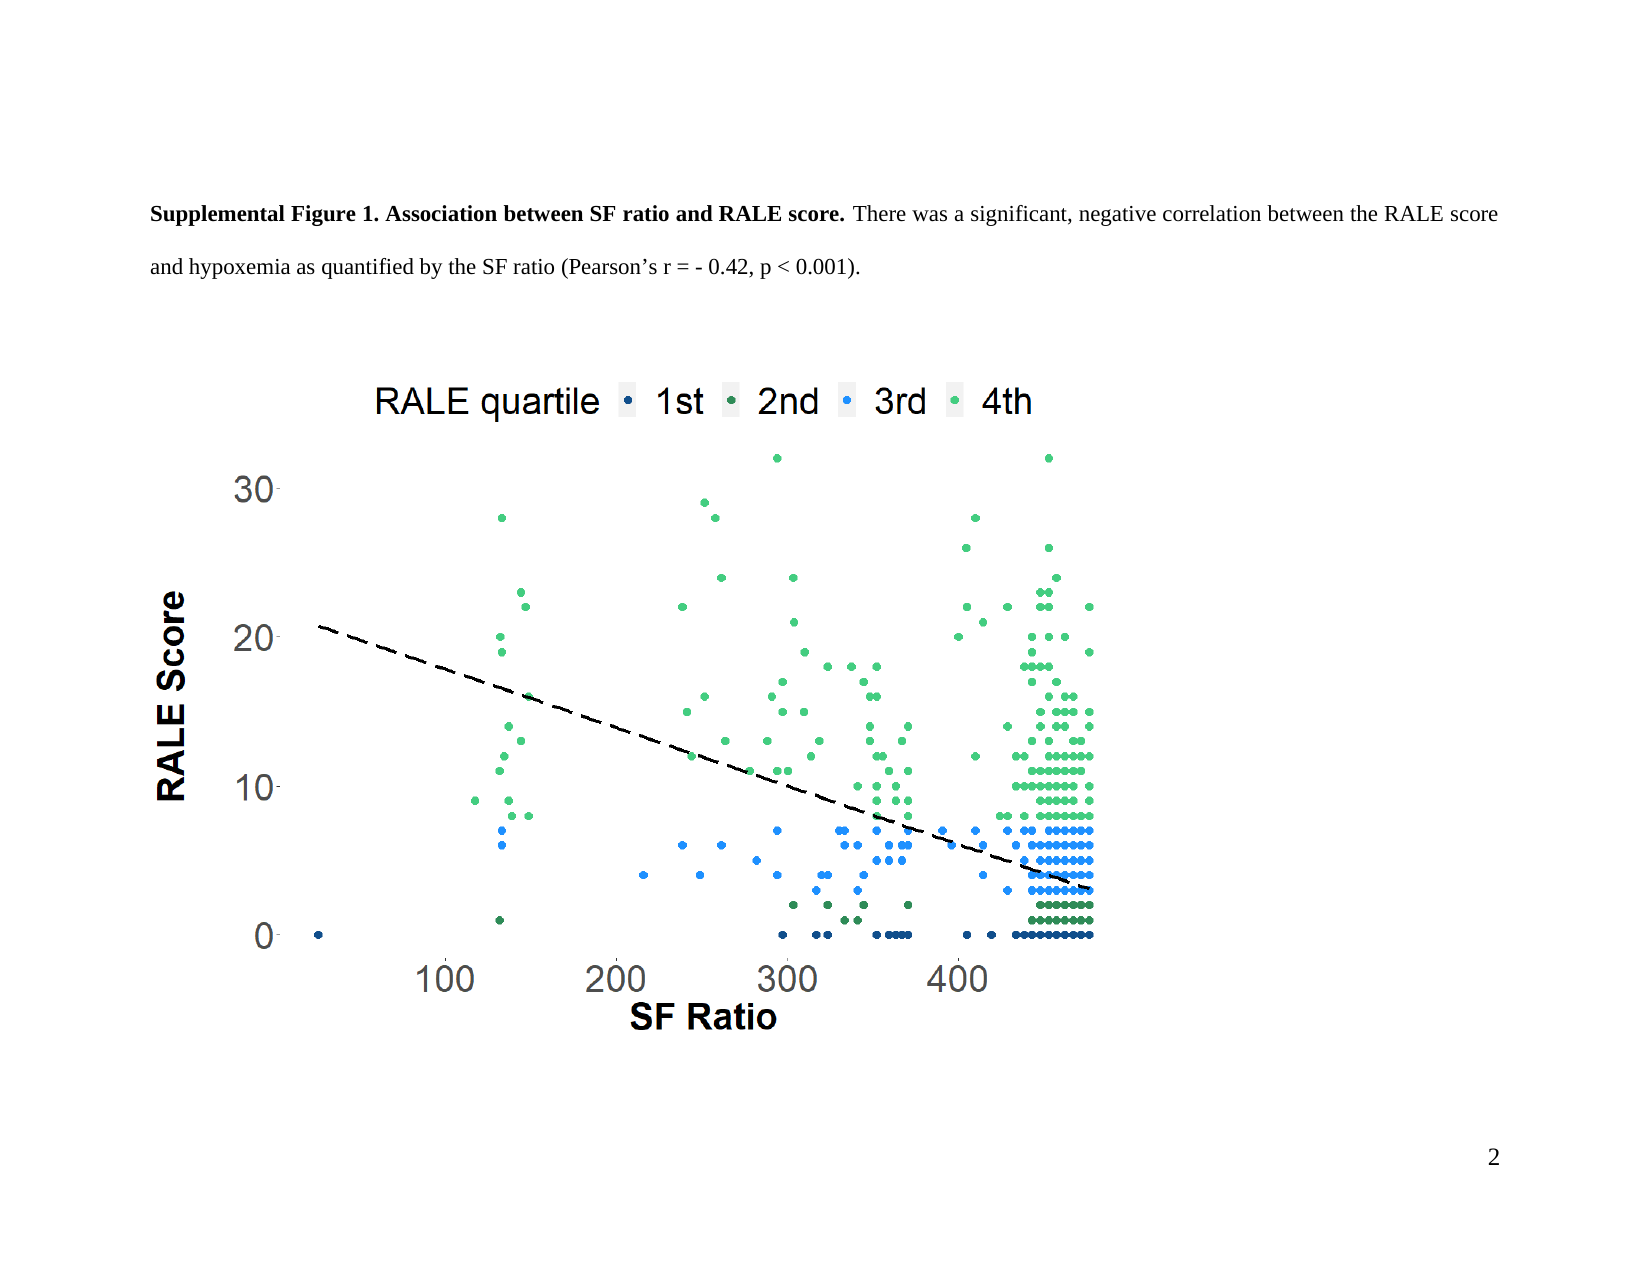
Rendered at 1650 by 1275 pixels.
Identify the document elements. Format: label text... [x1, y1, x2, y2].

picture [150, 371, 1133, 1082]
subtitle Supplemental Figure 1. Association between SF ratio and RALE score. There was a significant, negative correlation between the RALE score and hypoxemia as quantified by the SF ratio (Pearson’s r = - 0.42, p < 0.001). [150, 200, 1500, 279]
